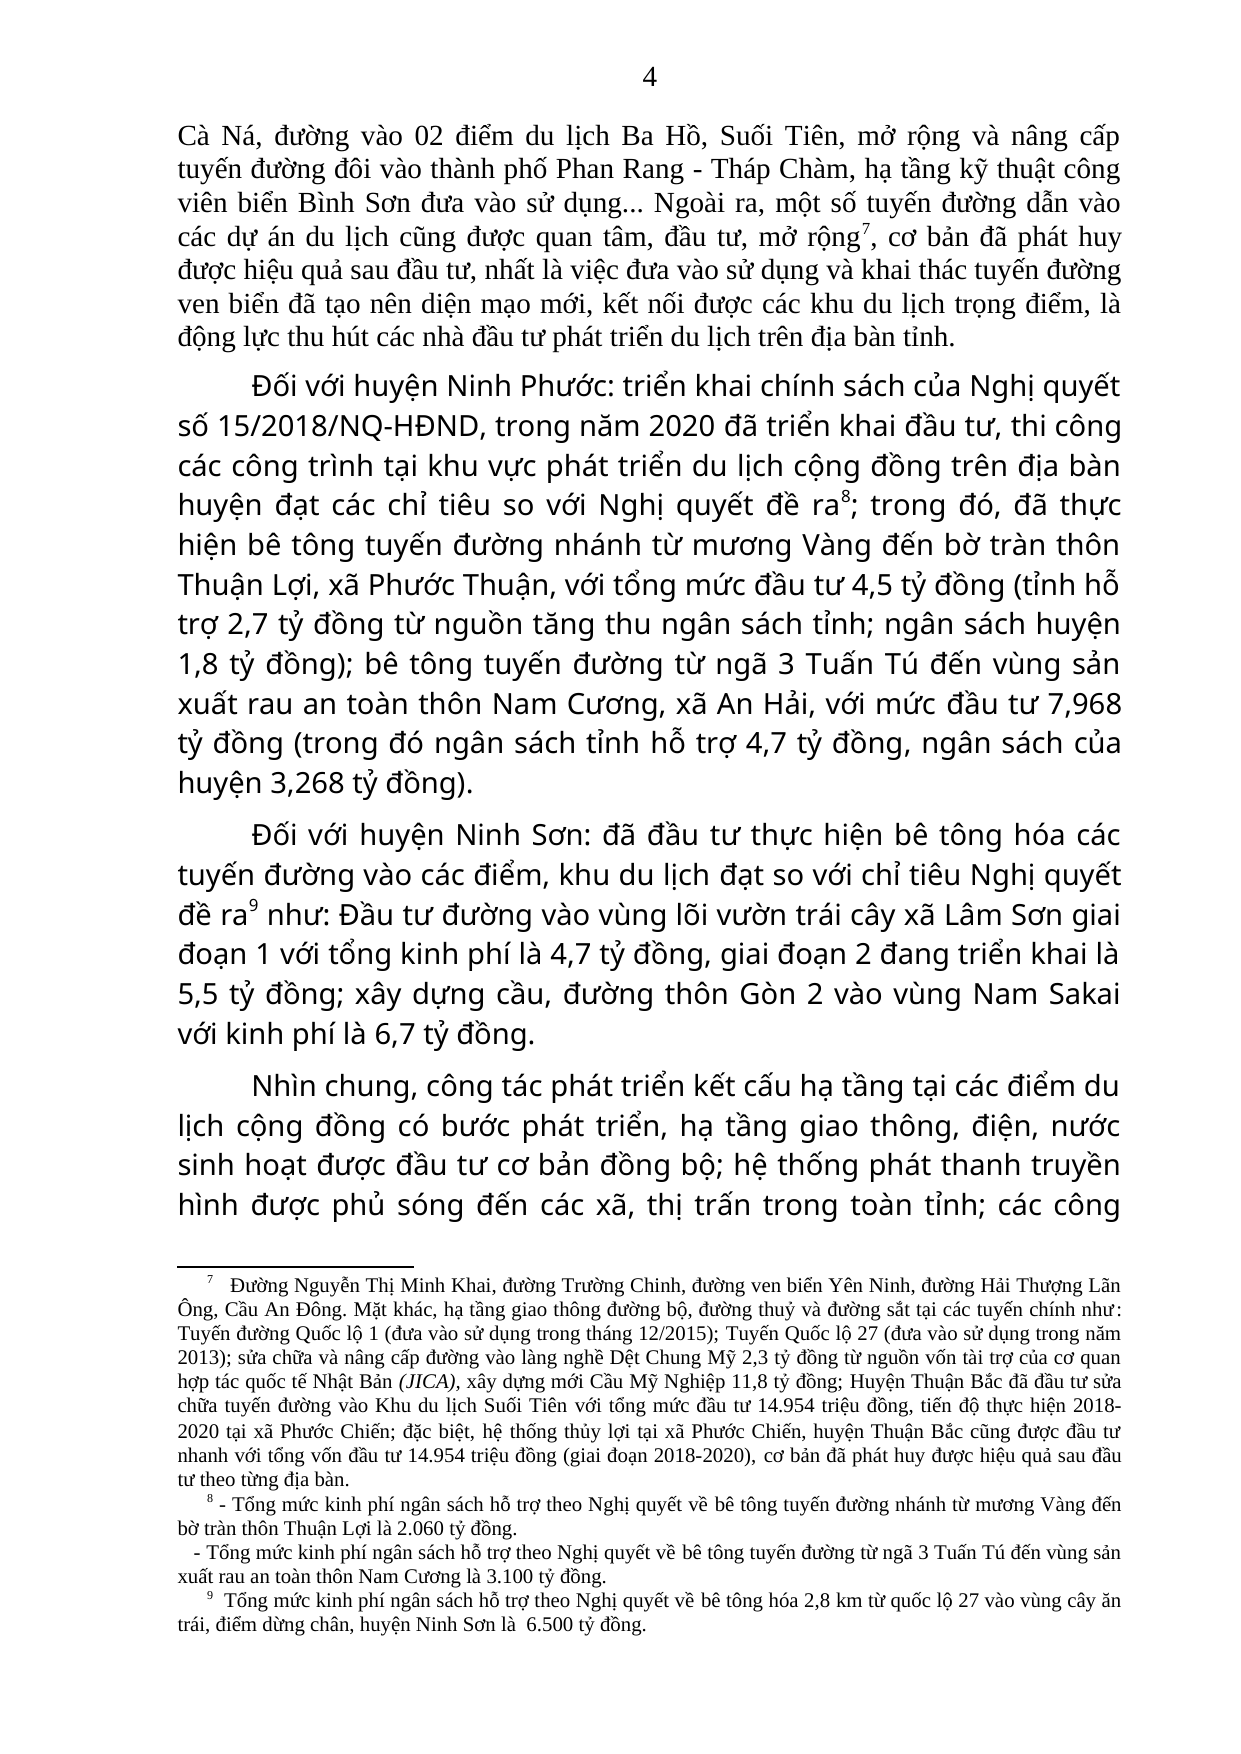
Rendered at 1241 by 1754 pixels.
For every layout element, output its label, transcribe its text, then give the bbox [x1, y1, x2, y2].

text Nhìn chung, công tác phát triển kết cấu hạ tầng tại các điểm du lịch cộng đồng có bước phát triển, hạ tầng giao thông, điện, nước sinh hoạt được đầu tư cơ bản đồng bộ; hệ thống phát thanh truyền hình được phủ sóng đến các xã, thị trấn trong toàn tỉnh; các công trình văn hóa, tụ điểm vui chơi, công viên được quan tâm đầu tư, góp phần tạo động lực thúc đẩy phát triển du lịch của tỉnh nói chung và du lịch cộng đồng nói riêng. [177, 1065, 1122, 1224]
text Đối với huyện Ninh Phước: triển khai chính sách của Nghị quyết số 15/2018/NQ-HĐND, trong năm 2020 đã triển khai đầu tư, thi công các công trình tại khu vực phát triển du lịch cộng đồng trên địa bàn huyện đạt các chỉ tiêu so với Nghị quyết đề ra; trong đó, đã thực hiện bê tông tuyến đường nhánh từ mương Vàng đến bờ tràn thôn Thuận Lợi, xã Phước Thuận, với tổng mức đầu tư 4,5 tỷ đồng (tỉnh hỗ trợ 2,7 tỷ đồng từ nguồn tăng thu ngân sách tỉnh; ngân sách huyện 1,8 tỷ đồng); bê tông tuyến đường từ ngã 3 Tuấn Tú đến vùng sản xuất rau an toàn thôn Nam Cương, xã An Hải, với mức đầu tư 7,968 tỷ đồng (trong đó ngân sách tỉnh hỗ trợ 4,7 tỷ đồng, ngân sách của huyện 3,268 tỷ đồng). [177, 365, 1122, 802]
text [177, 118, 1122, 353]
text Đối với huyện Ninh Sơn: đã đầu tư thực hiện bê tông hóa các tuyến đường vào các điểm, khu du lịch đạt so với chỉ tiêu Nghị quyết đề ra như: Đầu tư đường vào vùng lõi vườn trái cây xã Lâm Sơn giai đoạn 1 với tổng kinh phí là 4,7 tỷ đồng, giai đoạn 2 đang triển khai là 5,5 tỷ đồng; xây dựng cầu, đường thôn Gòn 2 vào vùng Nam Sakai với kinh phí là 6,7 tỷ đồng. [177, 814, 1122, 1053]
